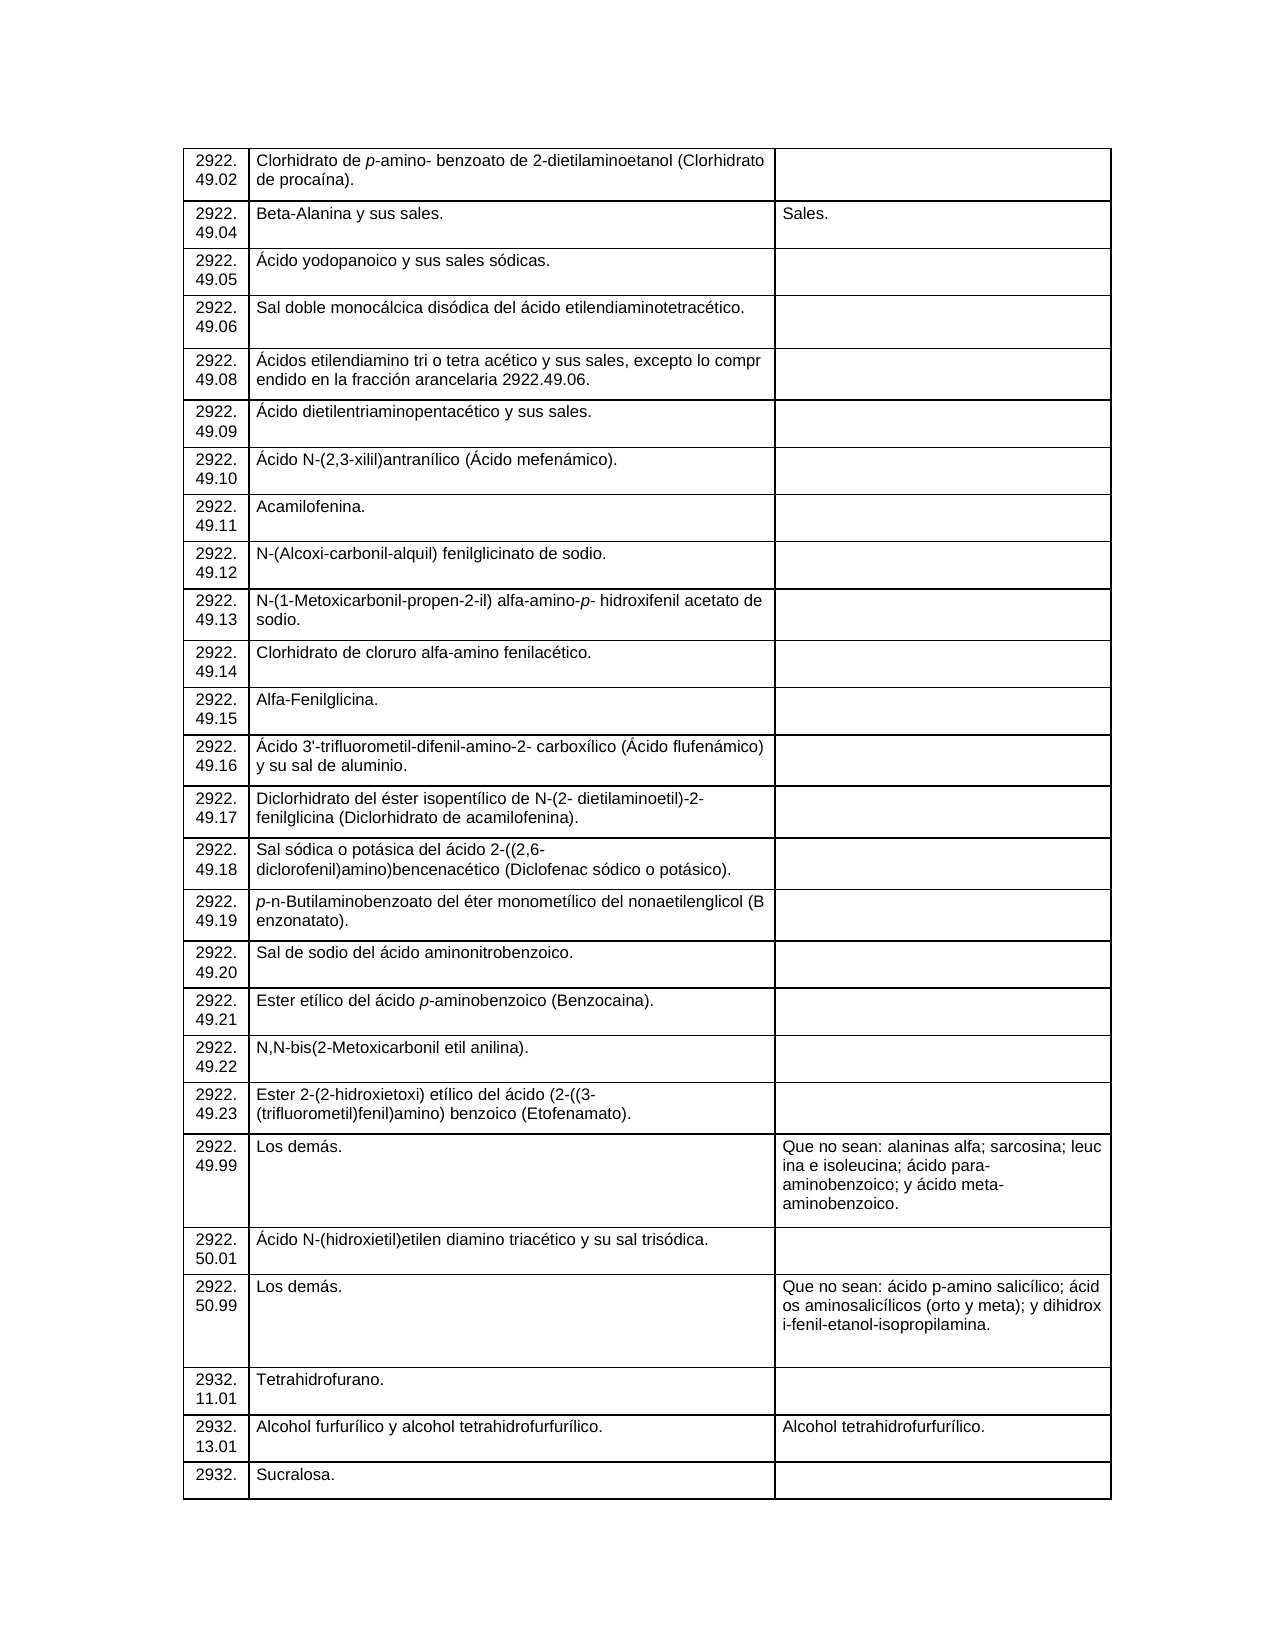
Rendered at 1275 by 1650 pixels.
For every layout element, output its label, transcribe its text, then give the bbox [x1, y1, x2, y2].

table_cell Sal doble monocálcica disódica del ácido etilendiaminotetracético. [250, 296, 774, 348]
table_cell [776, 590, 1110, 639]
table_cell [776, 942, 1110, 987]
table_cell [776, 1036, 1110, 1082]
table_cell [776, 296, 1110, 348]
table_cell [776, 542, 1110, 588]
table_cell 2922.49.11 [184, 495, 248, 541]
table_cell 2922.49.08 [184, 349, 248, 399]
table_cell Ácido 3'-trifluorometil-difenil-amino-2- carboxílico (Ácido flufenámico) y su sal de aluminio. [250, 736, 774, 785]
table_cell [776, 890, 1110, 940]
table_cell 2922.49.04 [184, 202, 248, 248]
table_cell 2922.49.12 [184, 542, 248, 588]
table_cell 2922.50.01 [184, 1228, 248, 1274]
table_cell [776, 787, 1110, 837]
table_cell [776, 495, 1110, 541]
table_cell 2922.49.23 [184, 1083, 248, 1133]
table_cell Alfa-Fenilglicina. [250, 688, 774, 734]
table_cell [776, 641, 1110, 687]
table_cell [776, 349, 1110, 399]
table_cell 2922.49.14 [184, 641, 248, 687]
table_cell 2922.49.17 [184, 787, 248, 837]
table_cell 2932.14.01 [184, 1463, 248, 1498]
table_cell [776, 736, 1110, 785]
table_cell Diclorhidrato del éster isopentílico de N-(2- dietilaminoetil)-2-fenilglicina (Diclorhidrato de acamilofenina). [250, 787, 774, 837]
table_cell [776, 839, 1110, 888]
table_cell 2922.49.99 [184, 1135, 248, 1226]
table_cell 2922.50.99 [184, 1275, 248, 1367]
table_cell 2922.49.22 [184, 1036, 248, 1082]
table_cell [776, 149, 1110, 200]
table_cell [776, 688, 1110, 734]
table_cell Ácidos etilendiamino tri o tetra acético y sus sales, excepto lo comprendido en la fracción arancelaria 2922.49.06. [250, 349, 774, 399]
table_cell 2932.11.01 [184, 1368, 248, 1414]
table_cell 2922.49.06 [184, 296, 248, 348]
table_cell [776, 1228, 1110, 1274]
table_cell Ácido dietilentriaminopentacético y sus sales. [250, 401, 774, 446]
table_cell Los demás. [250, 1275, 774, 1367]
table_cell 2922.49.05 [184, 249, 248, 295]
table_cell [776, 249, 1110, 295]
table_cell Que no sean: ácido p-amino salicílico; ácidos aminosalicílicos (orto y meta); y dihidroxi-fenil-etanol-isopropilamina. [776, 1275, 1110, 1367]
table_cell 2922.49.15 [184, 688, 248, 734]
table_cell Acamilofenina. [250, 495, 774, 541]
table_cell 2922.49.02 [184, 149, 248, 200]
table_cell Ácido N-(2,3-xilil)antranílico (Ácido mefenámico). [250, 448, 774, 493]
table_cell Beta-Alanina y sus sales. [250, 202, 774, 248]
table_cell 2922.49.19 [184, 890, 248, 940]
table_cell Los demás. [250, 1135, 774, 1226]
table_cell 2922.49.16 [184, 736, 248, 785]
table_cell 2932.13.01 [184, 1416, 248, 1461]
table_cell [776, 1368, 1110, 1414]
table_cell Ester etílico del ácido p-aminobenzoico (Benzocaina). [250, 989, 774, 1034]
table_cell Ester 2-(2-hidroxietoxi) etílico del ácido (2-((3-(trifluorometil)fenil)amino) benzoico (Etofenamato). [250, 1083, 774, 1133]
table_cell Que no sean: alaninas alfa; sarcosina; leucina e isoleucina; ácido para-aminobenzoico; y ácido meta-aminobenzoico. [776, 1135, 1110, 1226]
table_cell Sucralosa. [250, 1463, 774, 1498]
table_cell Alcohol furfurílico y alcohol tetrahidrofurfurílico. [250, 1416, 774, 1461]
table_cell [776, 401, 1110, 446]
table_cell Clorhidrato de p-amino- benzoato de 2-dietilaminoetanol (Clorhidrato de procaína). [250, 149, 774, 200]
table_cell Sal sódica o potásica del ácido 2-((2,6-diclorofenil)amino)bencenacético (Diclofenac sódico o potásico). [250, 839, 774, 888]
table_cell N-(Alcoxi-carbonil-alquil) fenilglicinato de sodio. [250, 542, 774, 588]
table_cell Sal de sodio del ácido aminonitrobenzoico. [250, 942, 774, 987]
table_cell Sales. [776, 202, 1110, 248]
table_cell Tetrahidrofurano. [250, 1368, 774, 1414]
table_cell Clorhidrato de cloruro alfa-amino fenilacético. [250, 641, 774, 687]
table_cell 2922.49.10 [184, 448, 248, 493]
table_cell 2922.49.20 [184, 942, 248, 987]
table_cell 2922.49.13 [184, 590, 248, 639]
table_cell Alcohol tetrahidrofurfurílico. [776, 1416, 1110, 1461]
table_cell Ácido yodopanoico y sus sales sódicas. [250, 249, 774, 295]
table_cell [776, 989, 1110, 1034]
table_cell 2922.49.18 [184, 839, 248, 888]
table_cell 2922.49.21 [184, 989, 248, 1034]
table_cell p-n-Butilaminobenzoato del éter monometílico del nonaetilenglicol (Benzonatato). [250, 890, 774, 940]
table_cell [776, 1083, 1110, 1133]
table_cell [776, 448, 1110, 493]
table_cell Ácido N-(hidroxietil)etilen diamino triacético y su sal trisódica. [250, 1228, 774, 1274]
table_cell N-(1-Metoxicarbonil-propen-2-il) alfa-amino-p- hidroxifenil acetato de sodio. [250, 590, 774, 639]
table_cell [776, 1463, 1110, 1498]
table_cell N,N-bis(2-Metoxicarbonil etil anilina). [250, 1036, 774, 1082]
table_cell 2922.49.09 [184, 401, 248, 446]
